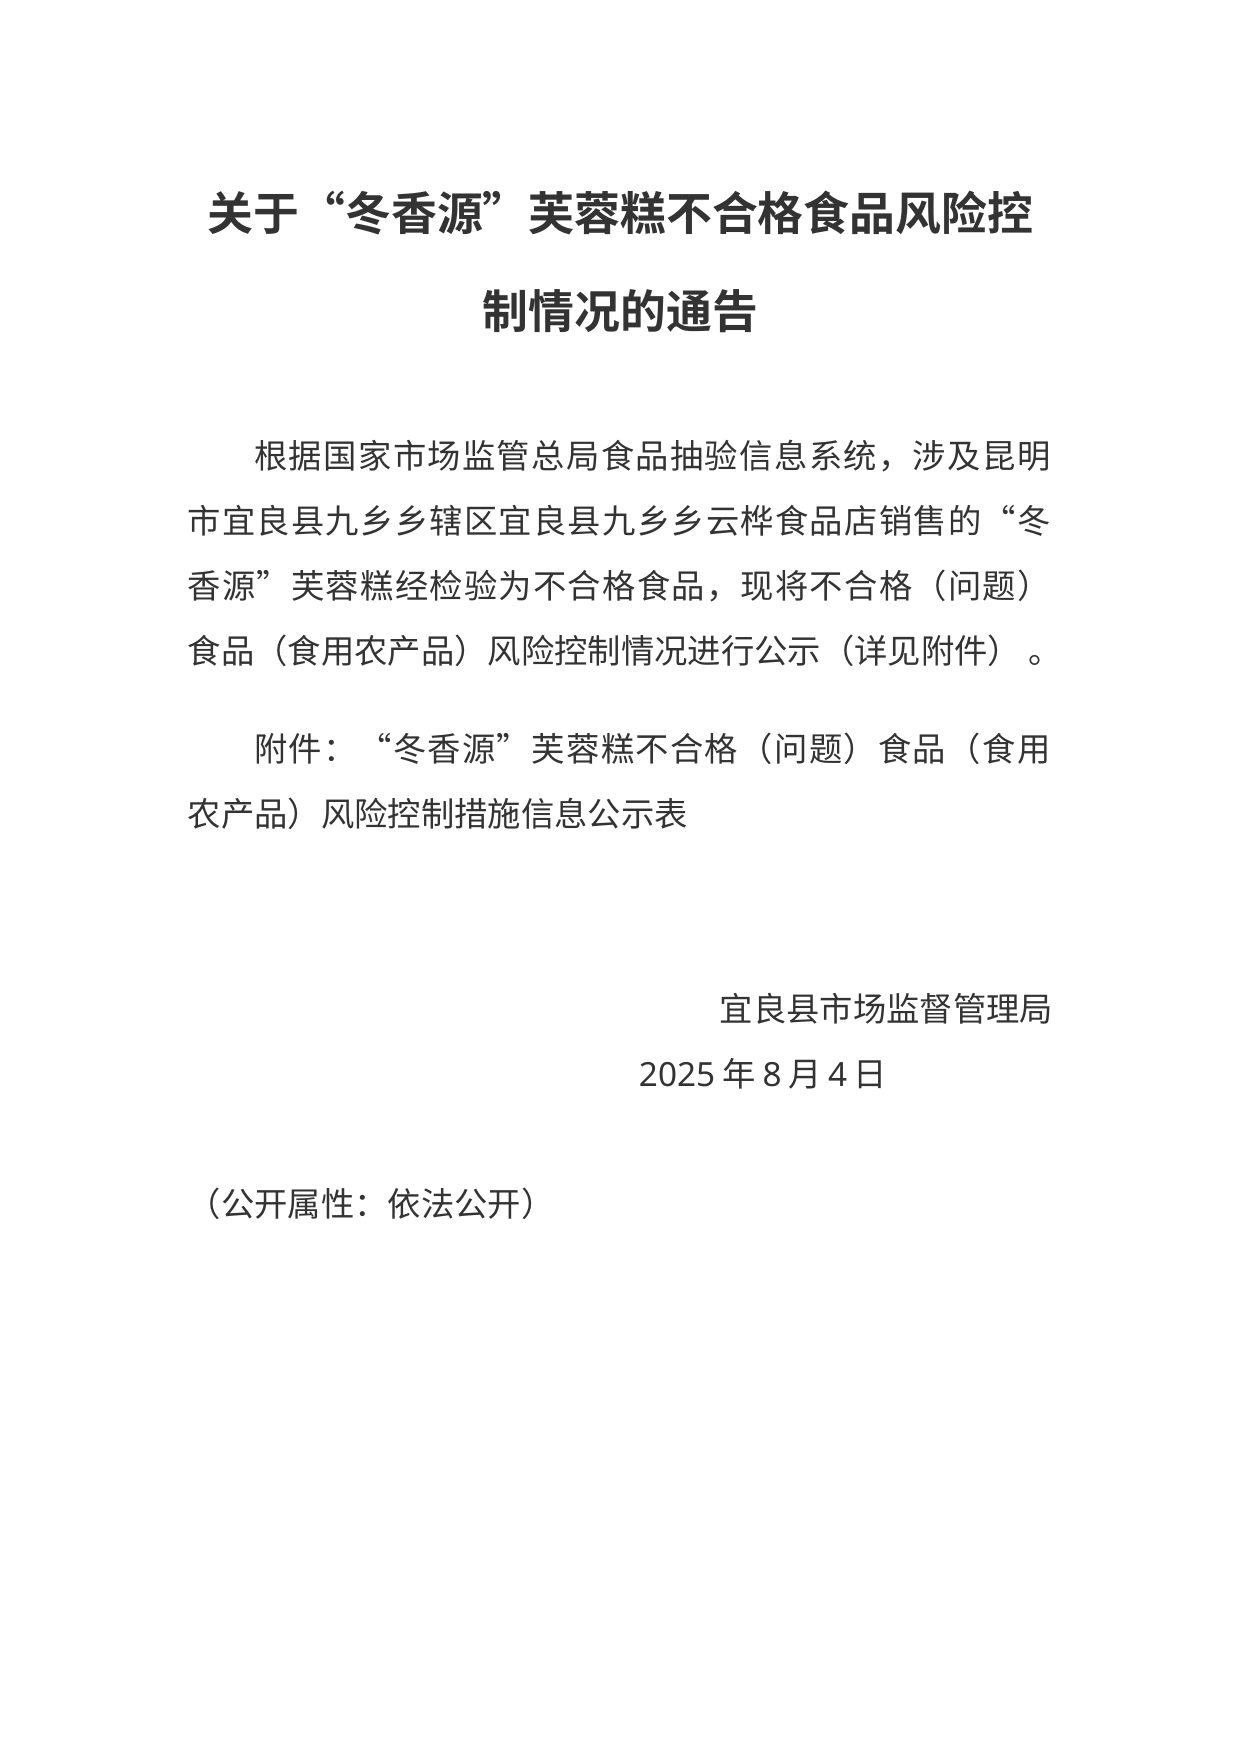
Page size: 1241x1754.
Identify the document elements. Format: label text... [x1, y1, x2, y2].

text （公开属性：依法公开） [187, 1169, 1053, 1234]
text 关于“冬香源”芙蓉糕不合格食品风险控制情况的通告 [187, 162, 1053, 357]
text 附件：“冬香源”芙蓉糕不合格（问题）食品（食用农产品）风险控制措施信息公示表 [187, 714, 1053, 844]
text 2025年8月4日 [187, 1039, 1053, 1104]
text 根据国家市场监管总局食品抽验信息系统，涉及昆明市宜良县九乡乡辖区宜良县九乡乡云桦食品店销售的“冬香源”芙蓉糕经检验为不合格食品，现将不合格（问题）食品（食用农产品）风险控制情况进行公示（详见附件） 。 [187, 422, 1053, 682]
text 宜良县市场监督管理局 [187, 974, 1053, 1039]
